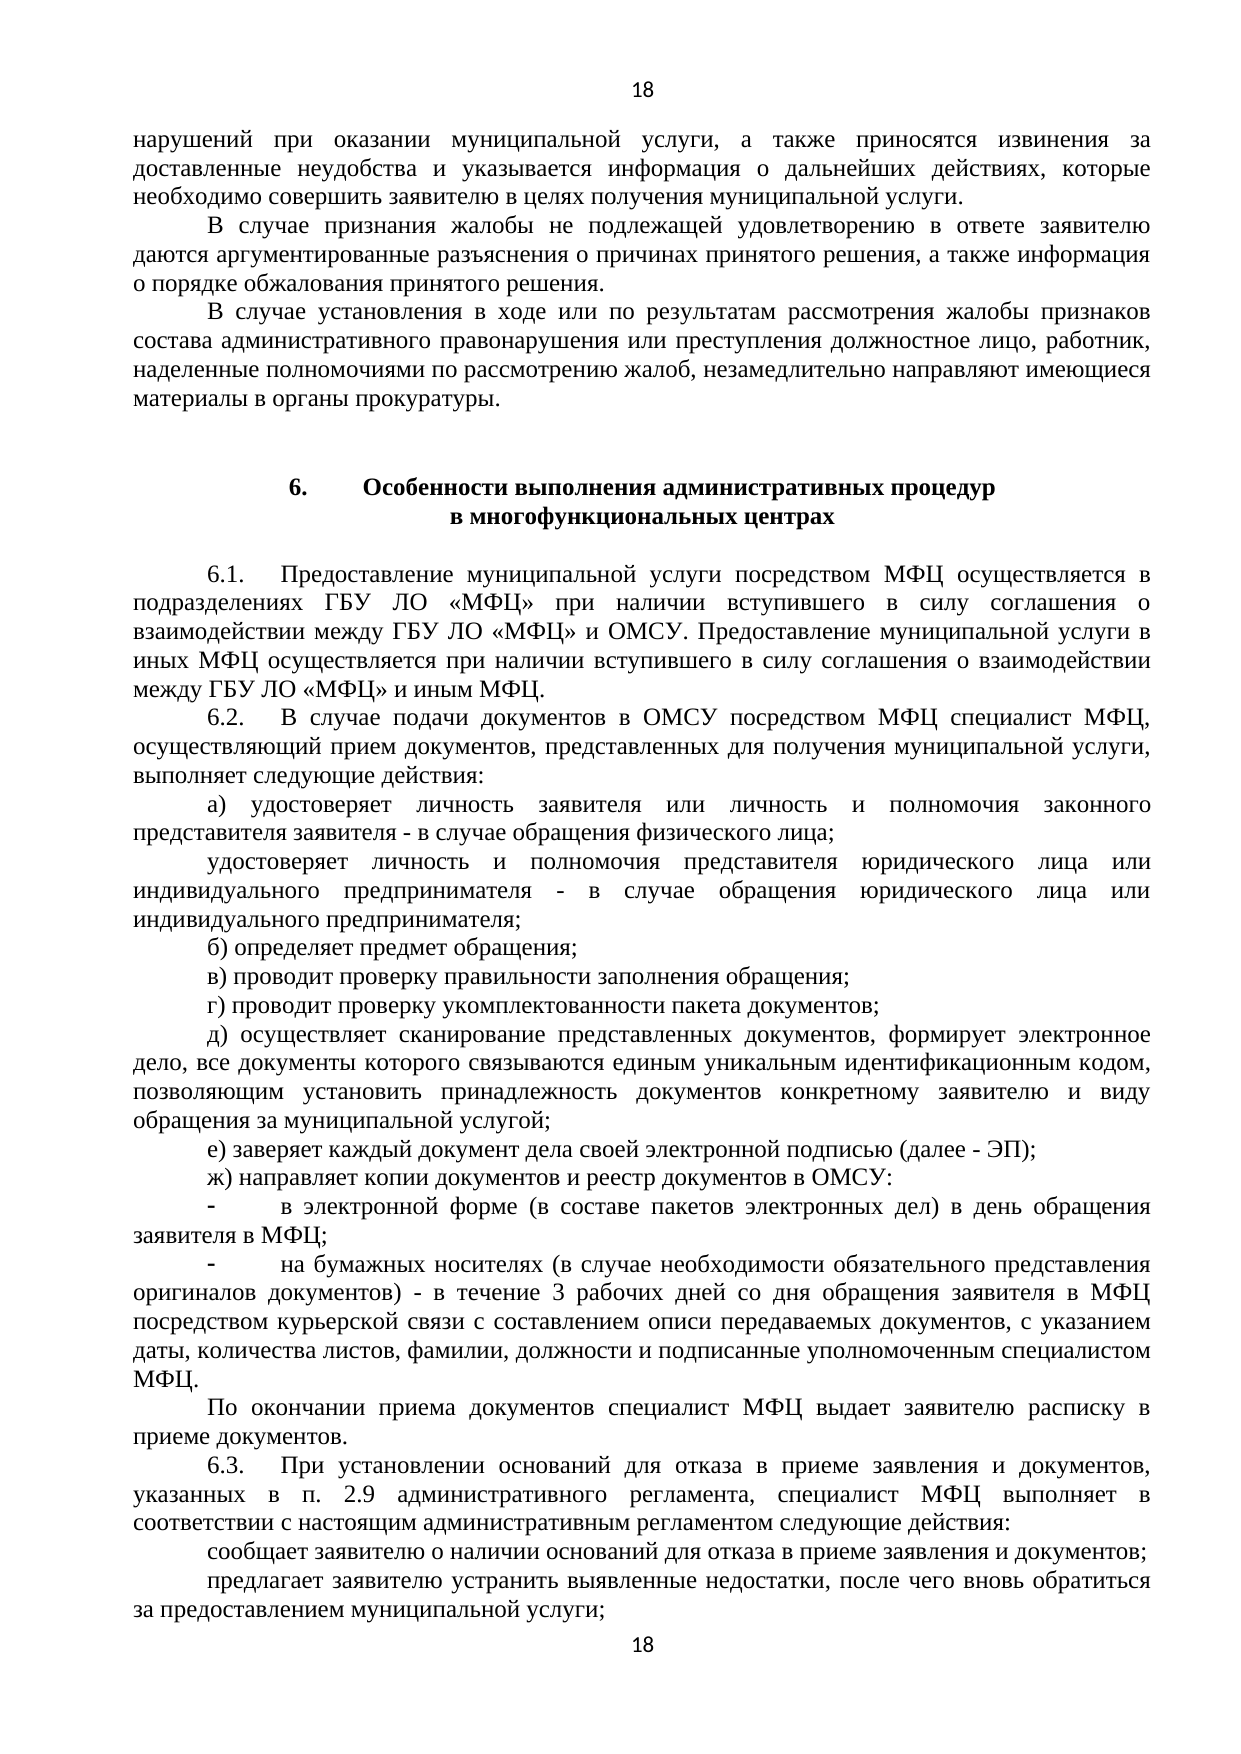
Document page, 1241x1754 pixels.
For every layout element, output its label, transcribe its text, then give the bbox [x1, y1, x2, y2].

list В случае признания жалобы не подлежащей удовлетворению в ответе заявителю даются аргументированные разъяснения о причинах принятого решения, а также информация о порядке обжалования принятого решения. [133, 210, 1152, 296]
list б) определяет предмет обращения; [133, 932, 1152, 961]
list В случае подачи документов в ОМСУ посредством МФЦ специалист МФЦ, осуществляющий прием документов, представленных для получения муниципальной услуги, выполняет следующие действия: [133, 702, 1152, 789]
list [133, 124, 1152, 210]
list а) удостоверяет личность заявителя или личность и полномочия законного представителя заявителя - в случае обращения физического лица; [133, 789, 1152, 846]
list Предоставление муниципальной услуги посредством МФЦ осуществляется в подразделениях ГБУ ЛО «МФЦ» при наличии вступившего в силу соглашения о взаимодействии между ГБУ ЛО «МФЦ» и ОМСУ. Предоставление муниципальной услуги в иных МФЦ осуществляется при наличии вступившего в силу соглашения о взаимодействии между ГБУ ЛО «МФЦ» и иным МФЦ. [133, 559, 1152, 702]
list В случае установления в ходе или по результатам рассмотрения жалобы признаков состава административного правонарушения или преступления должностное лицо, работник, наделенные полномочиями по рассмотрению жалоб, незамедлительно направляют имеющиеся материалы в органы прокуратуры. [133, 296, 1152, 411]
list По окончании приема документов специалист МФЦ выдает заявителю расписку в приеме документов. [133, 1392, 1152, 1450]
list При установлении оснований для отказа в приеме заявления и документов, указанных в п. 2.9 административного регламента, специалист МФЦ выполняет в соответствии с настоящим административным регламентом следующие действия: [133, 1450, 1152, 1536]
list удостоверяет личность и полномочия представителя юридического лица или индивидуального предпринимателя - в случае обращения юридического лица или индивидуального предпринимателя; [133, 846, 1152, 932]
list в) проводит проверку правильности заполнения обращения; [133, 961, 1152, 990]
list г) проводит проверку укомплектованности пакета документов; [133, 990, 1152, 1019]
list Особенности выполнения административных процедур [133, 472, 1152, 501]
list в электронной форме (в составе пакетов электронных дел) в день обращения заявителя в МФЦ; [133, 1191, 1152, 1249]
text в многофункциональных центрах [133, 501, 1152, 530]
list ж) направляет копии документов и реестр документов в ОМСУ: [133, 1162, 1152, 1191]
list на бумажных носителях (в случае необходимости обязательного представления оригиналов документов) - в течение 3 рабочих дней со дня обращения заявителя в МФЦ посредством курьерской связи с составлением описи передаваемых документов, с указанием даты, количества листов, фамилии, должности и подписанные уполномоченным специалистом МФЦ. [133, 1249, 1152, 1392]
list предлагает заявителю устранить выявленные недостатки, после чего вновь обратиться за предоставлением муниципальной услуги; [133, 1565, 1152, 1622]
list сообщает заявителю о наличии оснований для отказа в приеме заявления и документов; [133, 1536, 1152, 1565]
list е) заверяет каждый документ дела своей электронной подписью (далее - ЭП); [133, 1134, 1152, 1162]
list д) осуществляет сканирование представленных документов, формирует электронное дело, все документы которого связываются единым уникальным идентификационным кодом, позволяющим установить принадлежность документов конкретному заявителю и виду обращения за муниципальной услугой; [133, 1019, 1152, 1134]
